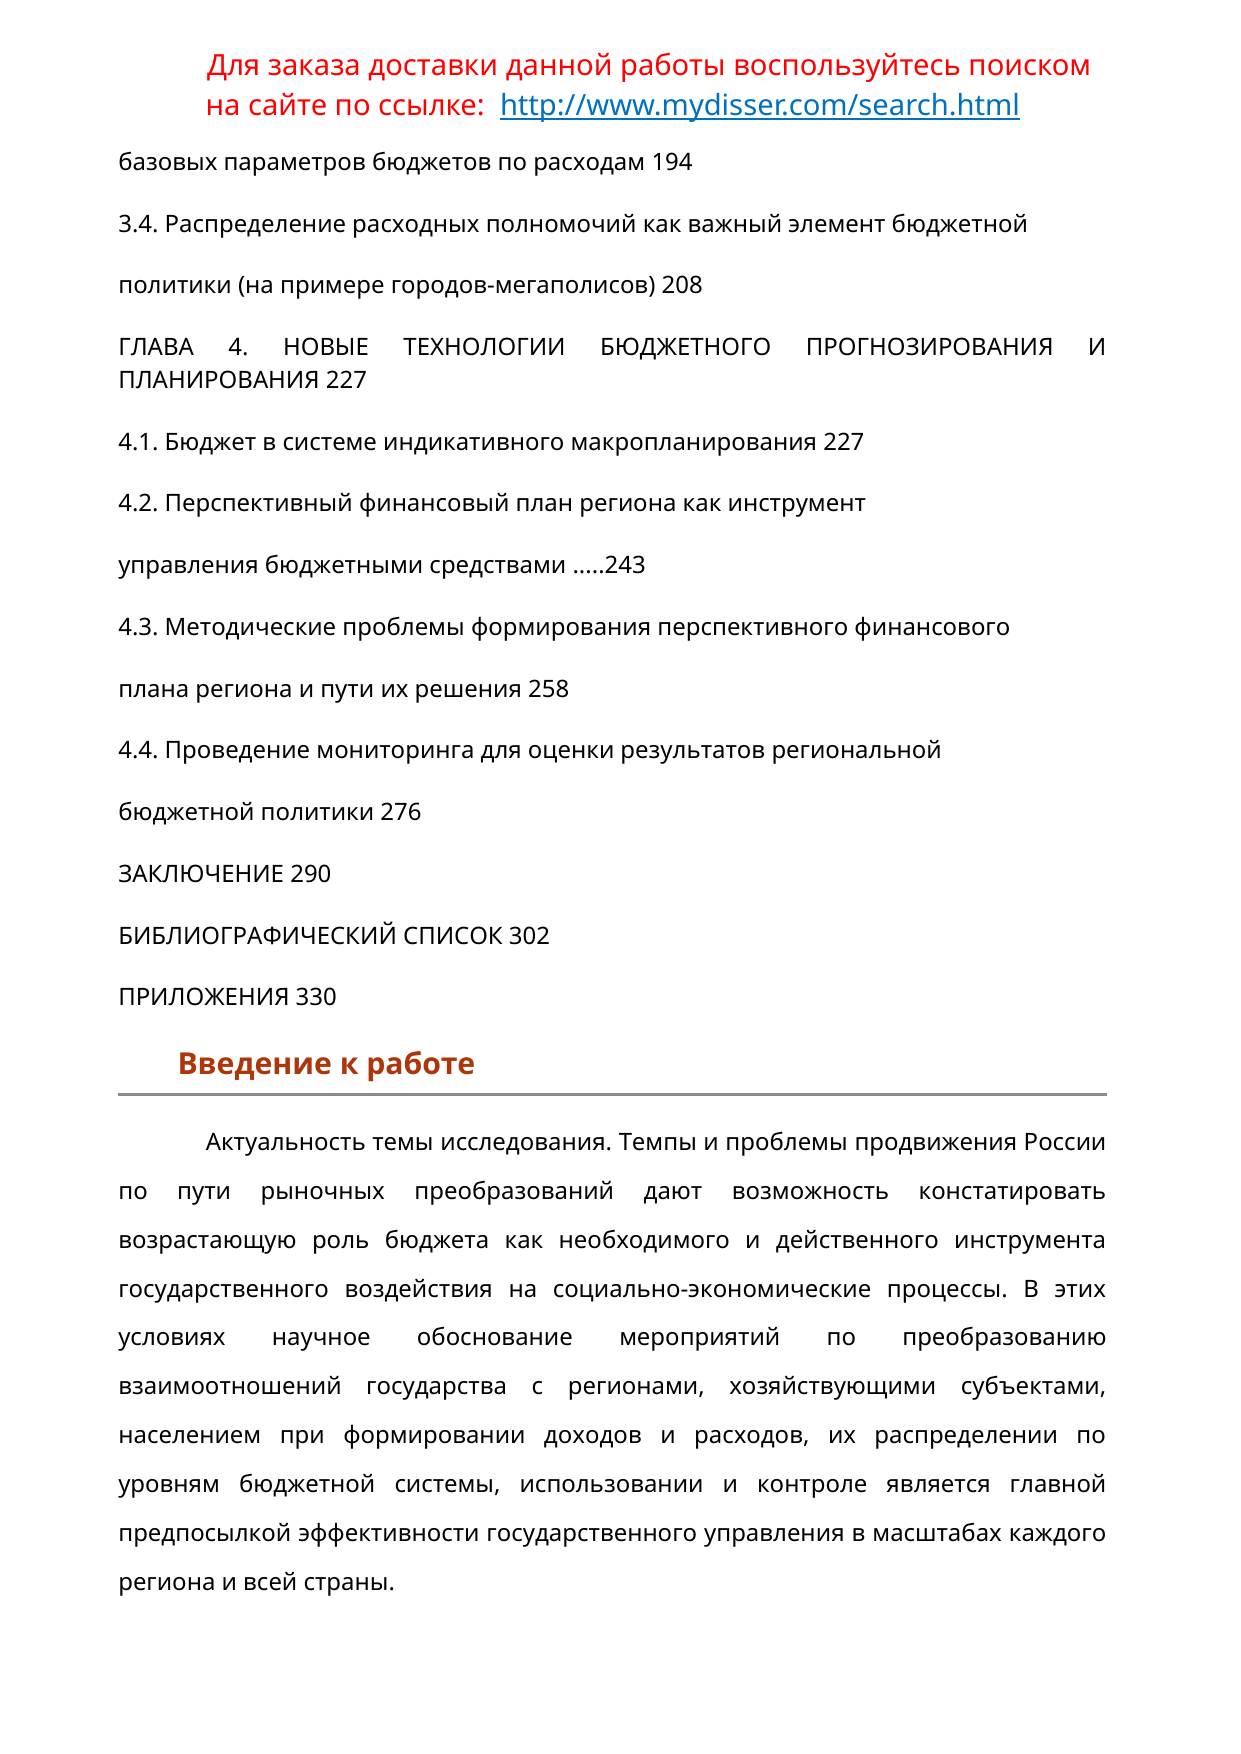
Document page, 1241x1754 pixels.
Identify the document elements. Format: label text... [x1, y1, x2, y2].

text Введение к работе [118, 1042, 1107, 1093]
text Актуальность темы исследования. Темпы и проблемы продвижения России по пути рыночных преобразований дают возможность констатировать возрастающую роль бюджета как необходимого и действенного инструмента государственного воздействия на социально-экономические процессы. В этих условиях научное обоснование мероприятий по преобразованию взаимоотношений государства с регионами, хозяйствующими субъектами, населением при формировании доходов и расходов, их распределении по уровням бюджетной системы, использовании и контроле является главной предпосылкой эффективности государственного управления в масштабах каждого региона и всей страны. [118, 1125, 1107, 1597]
text плана региона и пути их решения 258 [118, 671, 1107, 704]
text базовых параметров бюджетов по расходам 194 [118, 144, 1107, 177]
text 4.4. Проведение мониторинга для оценки результатов региональной [118, 733, 1107, 766]
text ЗАКЛЮЧЕНИЕ 290 [118, 857, 1107, 889]
text политики (на примере городов-мегаполисов) 208 [118, 268, 1107, 301]
text бюджетной политики 276 [118, 795, 1107, 827]
text 4.1. Бюджет в системе индикативного макропланирования 227 [118, 424, 1107, 457]
text управления бюджетными средствами .....243 [118, 548, 1107, 580]
text ПРИЛОЖЕНИЯ 330 [118, 980, 1107, 1013]
text 3.4. Распределение расходных полномочий как важный элемент бюджетной [118, 206, 1107, 239]
text 4.2. Перспективный финансовый план региона как инструмент [118, 486, 1107, 519]
text ГЛАВА 4. НОВЫЕ ТЕХНОЛОГИИ БЮДЖЕТНОГО ПРОГНОЗИРОВАНИЯ И ПЛАНИРОВАНИЯ 227 [118, 330, 1107, 395]
text БИБЛИОГРАФИЧЕСКИЙ СПИСОК 302 [118, 918, 1107, 951]
text 4.3. Методические проблемы формирования перспективного финансового [118, 609, 1107, 642]
